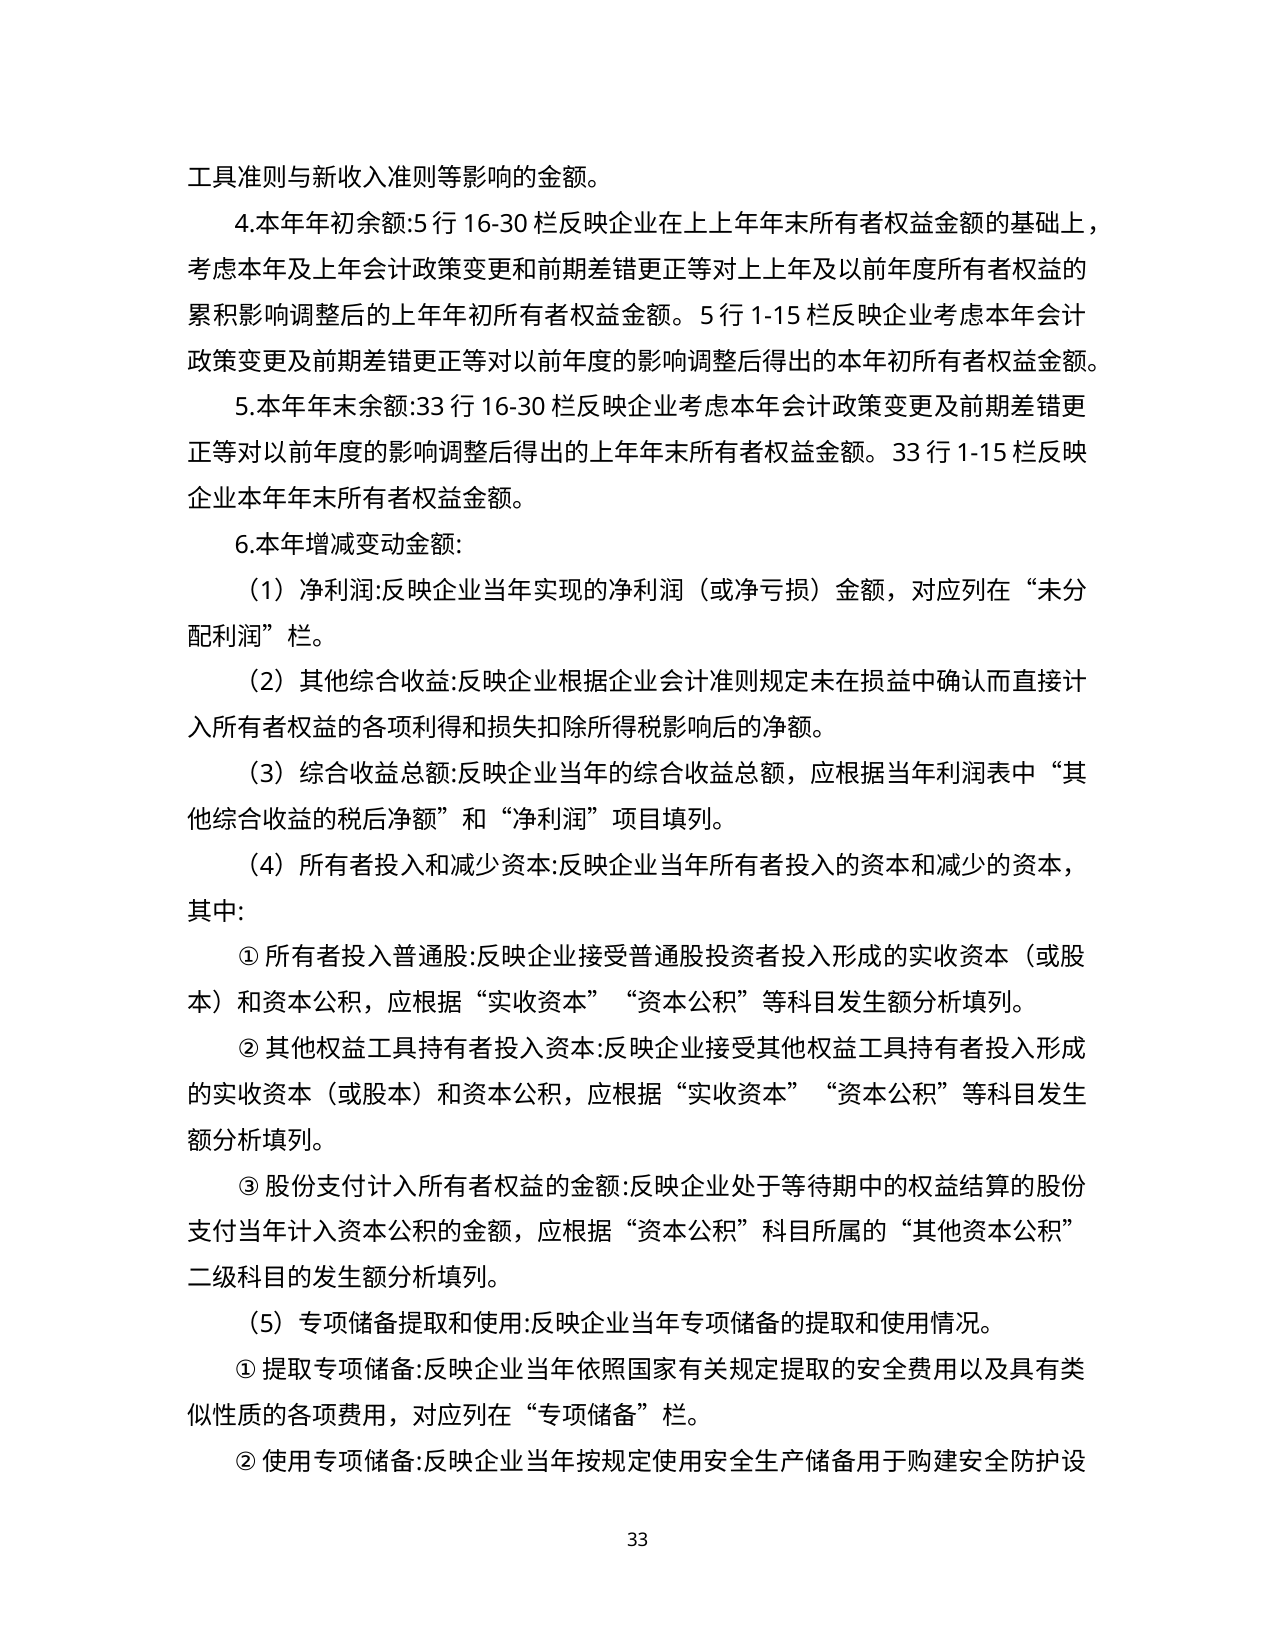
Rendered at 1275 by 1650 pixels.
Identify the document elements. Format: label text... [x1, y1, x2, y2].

text 6.本年增减变动金额: [187, 517, 1087, 562]
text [187, 1433, 1087, 1479]
text （1）净利润:反映企业当年实现的净利润（或净亏损）金额，对应列在“未分配利润”栏。 [187, 562, 1087, 654]
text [187, 150, 1087, 196]
text （3）综合收益总额:反映企业当年的综合收益总额，应根据当年利润表中“其他综合收益的税后净额”和“净利润”项目填列。 [187, 746, 1087, 837]
text ①提取专项储备:反映企业当年依照国家有关规定提取的安全费用以及具有类似性质的各项费用，对应列在“专项储备”栏。 [187, 1342, 1087, 1433]
text ③股份支付计入所有者权益的金额:反映企业处于等待期中的权益结算的股份支付当年计入资本公积的金额，应根据“资本公积”科目所属的“其他资本公积”二级科目的发生额分析填列。 [187, 1158, 1087, 1296]
text 5.本年年末余额:33行16-30栏反映企业考虑本年会计政策变更及前期差错更正等对以前年度的影响调整后得出的上年年末所有者权益金额。33行1-15栏反映企业本年年末所有者权益金额。 [187, 379, 1087, 517]
text ①所有者投入普通股:反映企业接受普通股投资者投入形成的实收资本（或股本）和资本公积，应根据“实收资本”“资本公积”等科目发生额分析填列。 [187, 929, 1087, 1021]
text ②其他权益工具持有者投入资本:反映企业接受其他权益工具持有者投入形成的实收资本（或股本）和资本公积，应根据“实收资本”“资本公积”等科目发生额分析填列。 [187, 1021, 1087, 1158]
text （4）所有者投入和减少资本:反映企业当年所有者投入的资本和减少的资本，其中: [187, 837, 1087, 929]
text （2）其他综合收益:反映企业根据企业会计准则规定未在损益中确认而直接计入所有者权益的各项利得和损失扣除所得税影响后的净额。 [187, 654, 1087, 746]
text （5）专项储备提取和使用:反映企业当年专项储备的提取和使用情况。 [187, 1296, 1087, 1342]
text 4.本年年初余额:5行16-30栏反映企业在上上年年末所有者权益金额的基础上，考虑本年及上年会计政策变更和前期差错更正等对上上年及以前年度所有者权益的累积影响调整后的上年年初所有者权益金额。5行1-15栏反映企业考虑本年会计政策变更及前期差错更正等对以前年度的影响调整后得出的本年初所有者权益金额。 [187, 196, 1087, 379]
